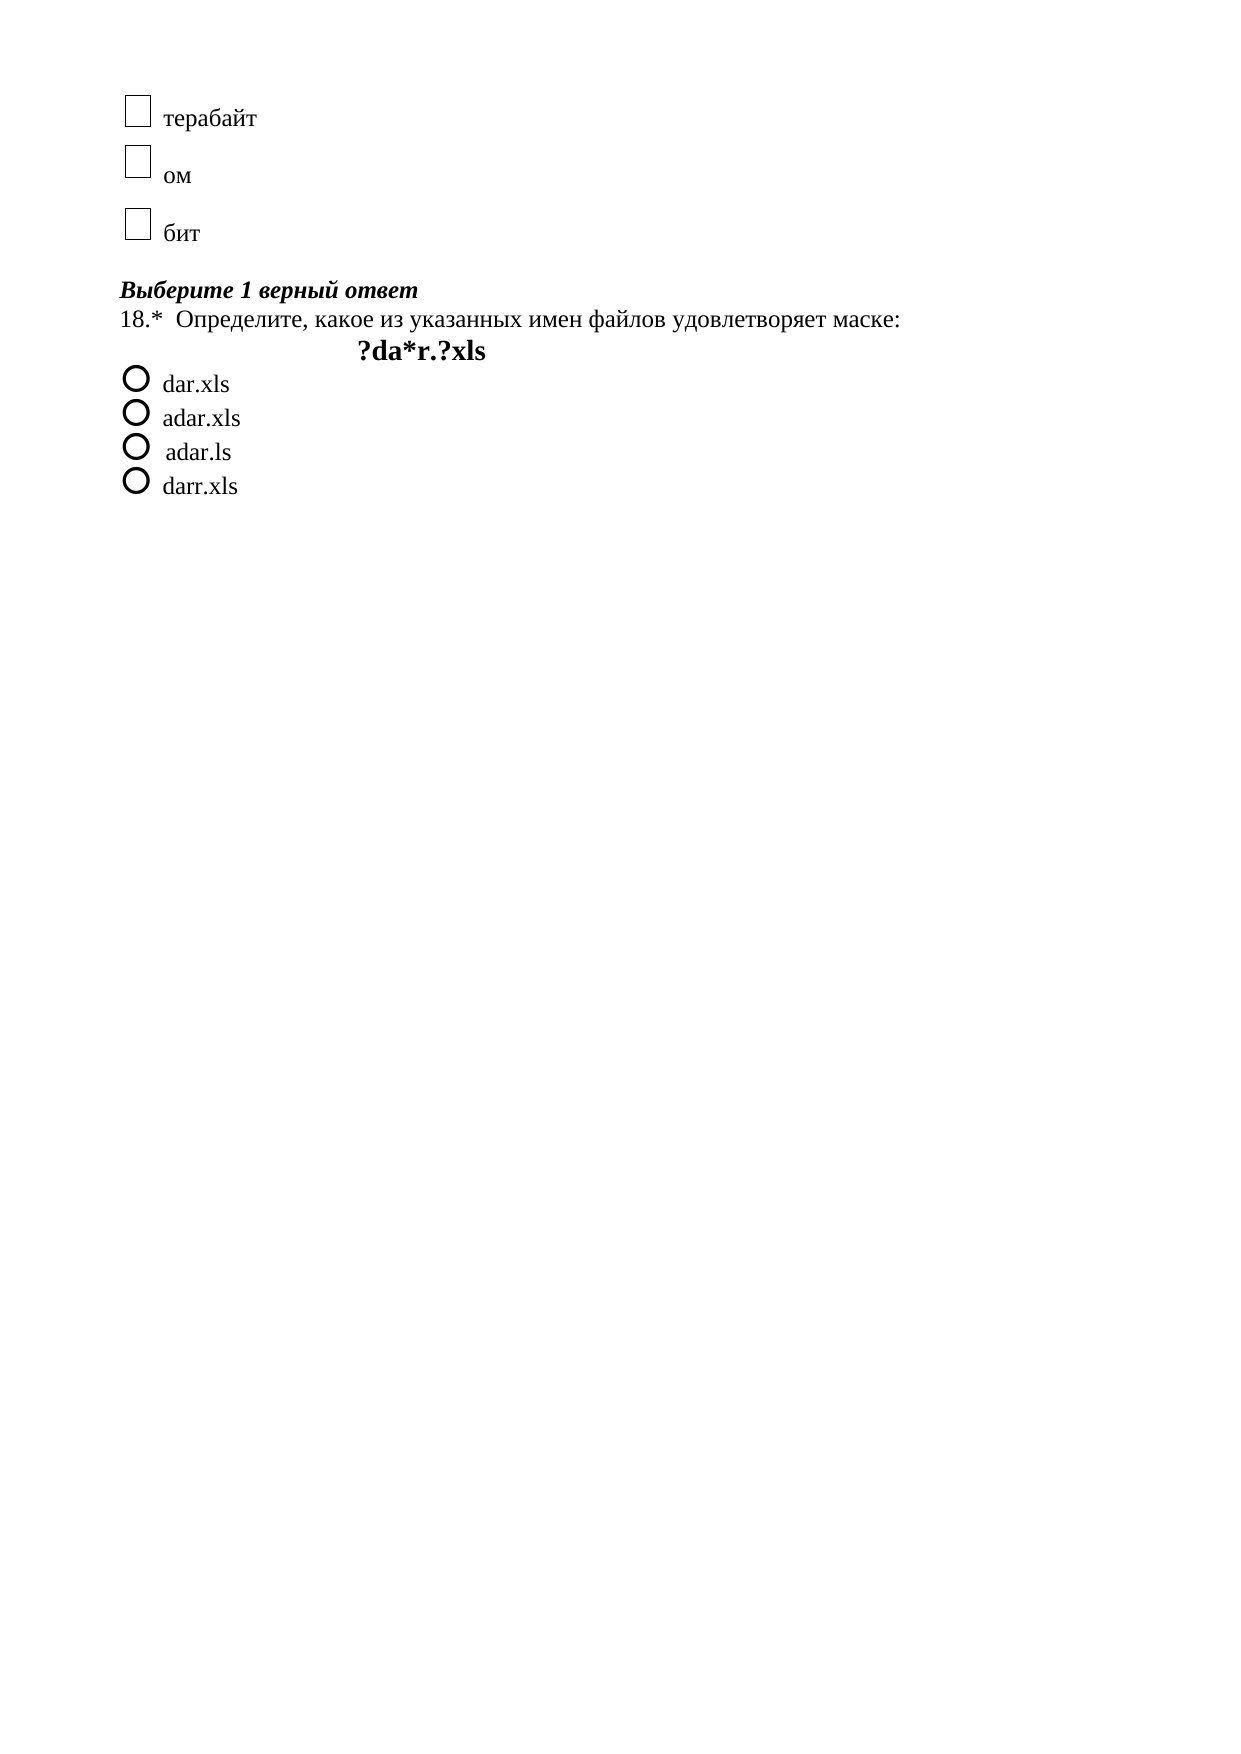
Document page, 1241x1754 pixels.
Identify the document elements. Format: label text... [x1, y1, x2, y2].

text терабайт [119, 103, 1165, 132]
text ?da*r.?xls [119, 333, 1165, 367]
text darr.xls [119, 469, 1165, 503]
text 18.* Определите, какое из указанных имен файлов удовлетворяет маске: [119, 304, 1165, 333]
text Выберите 1 верный ответ [75, 276, 1165, 304]
text adar.ls [119, 435, 1165, 469]
text бит [119, 218, 1165, 247]
text dar.xls [119, 367, 1165, 401]
text adar.xls [119, 401, 1165, 435]
text ом [119, 161, 1165, 189]
